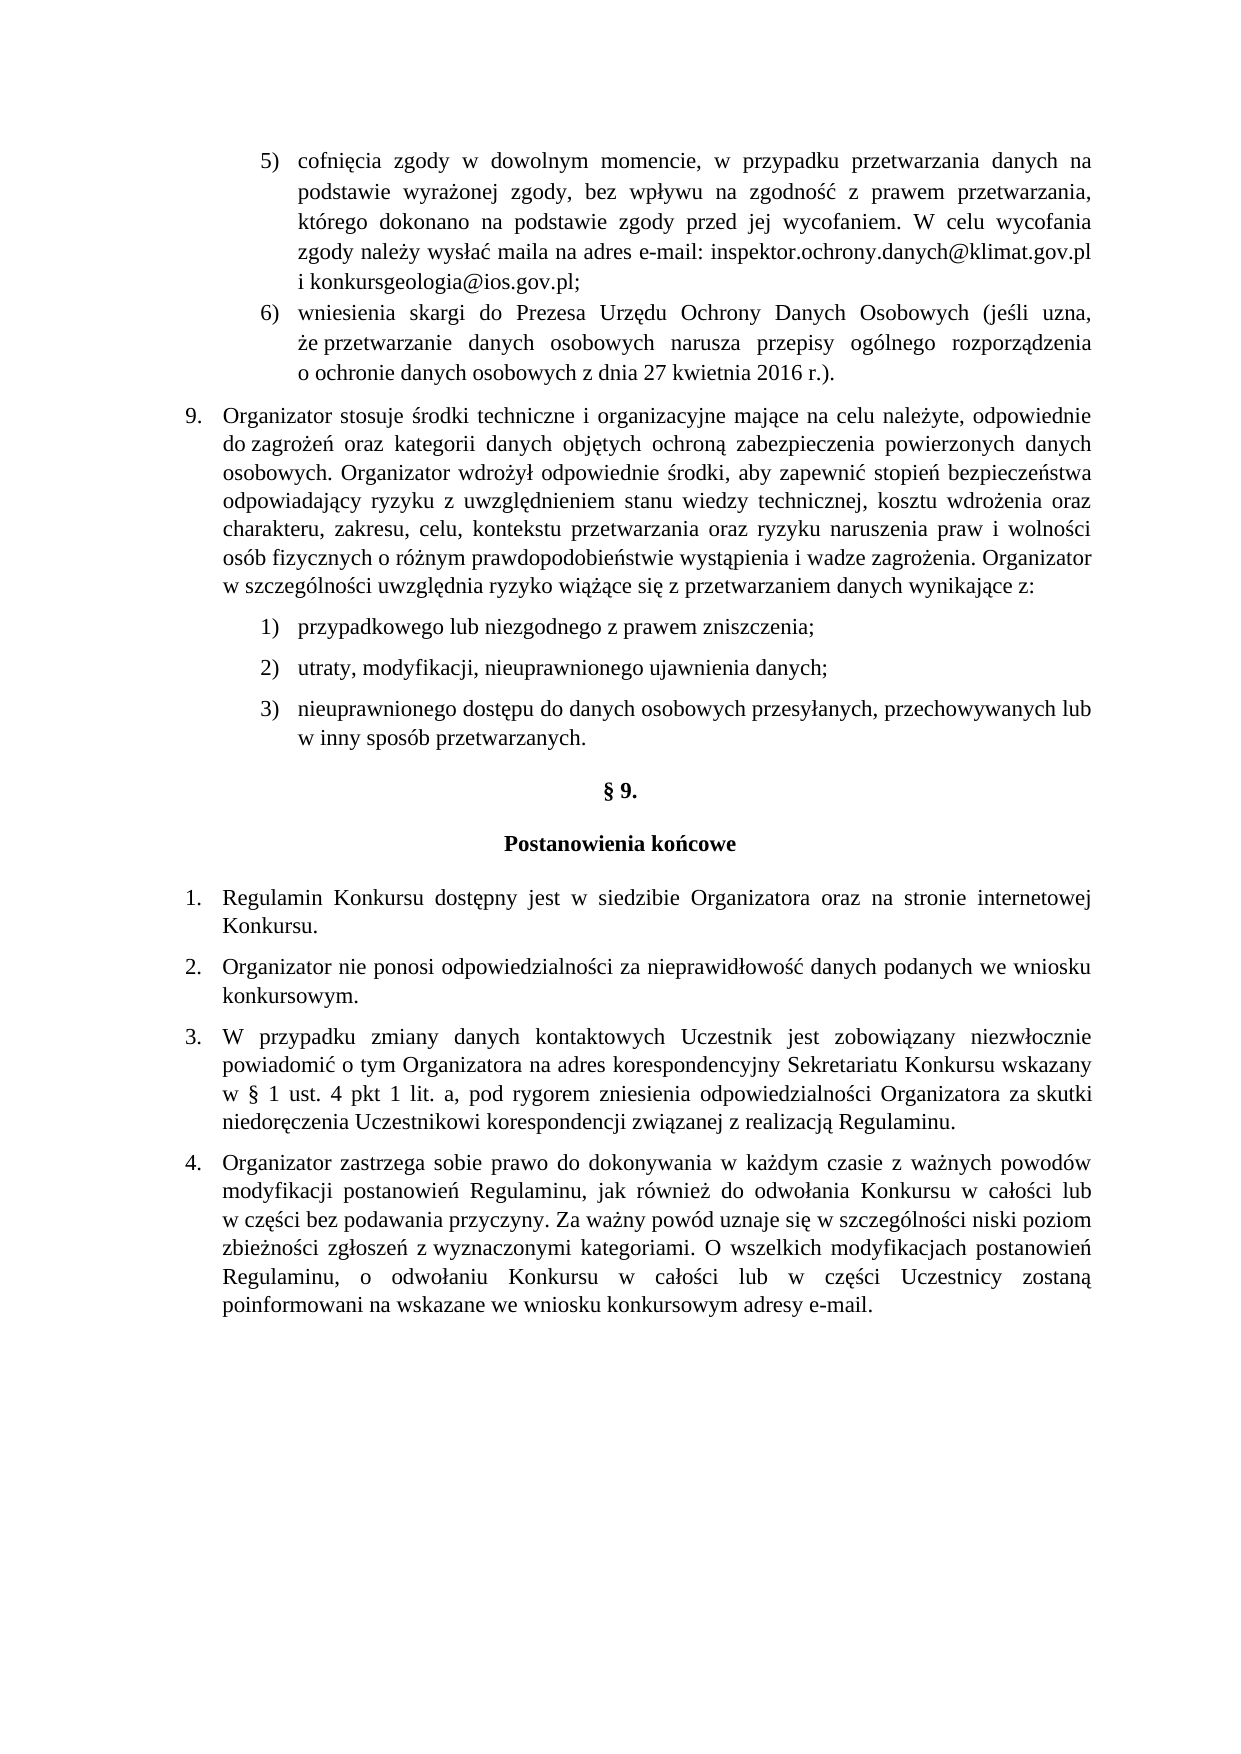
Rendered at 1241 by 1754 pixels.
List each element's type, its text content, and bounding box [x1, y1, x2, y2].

subtitle Postanowienia końcowe [148, 831, 1093, 857]
list cofnięcia zgody w dowolnym momencie, w przypadku przetwarzania danych na podstawie wyrażonej zgody, bez wpływu na zgodność z prawem przetwarzania, którego dokonano na podstawie zgody przed jej wycofaniem. W celu wycofania zgody należy wysłać maila na adres e-mail: inspektor.ochrony.danych@klimat.gov.pl i konkursgeologia@ios.gov.pl; [260, 148, 1093, 295]
list przypadkowego lub niezgodnego z prawem zniszczenia; [260, 613, 1093, 640]
list Organizator stosuje środki techniczne i organizacyjne mające na celu należyte, odpowiednie do zagrożeń oraz kategorii danych objętych ochroną zabezpieczenia powierzonych danych osobowych. Organizator wdrożył odpowiednie środki, aby zapewnić stopień bezpieczeństwa odpowiadający ryzyku z uwzględnieniem stanu wiedzy technicznej, kosztu wdrożenia oraz charakteru, zakresu, celu, kontekstu przetwarzania oraz ryzyku naruszenia praw i wolności osób fizycznych o różnym prawdopodobieństwie wystąpienia i wadze zagrożenia. Organizator w szczególności uwzględnia ryzyko wiążące się z przetwarzaniem danych wynikające z: [185, 402, 1093, 599]
list nieuprawnionego dostępu do danych osobowych przesyłanych, przechowywanych lub w inny sposób przetwarzanych. [260, 695, 1093, 750]
list W przypadku zmiany danych kontaktowych Uczestnik jest zobowiązany niezwłocznie powiadomić o tym Organizatora na adres korespondencyjny Sekretariatu Konkursu wskazany w § 1 ust. 4 pkt 1 lit. a, pod rygorem zniesienia odpowiedzialności Organizatora za skutki niedoręczenia Uczestnikowi korespondencji związanej z realizacją Regulaminu. [185, 1023, 1093, 1134]
subtitle § 9. [148, 777, 1093, 803]
list Organizator zastrzega sobie prawo do dokonywania w każdym czasie z ważnych powodów modyfikacji postanowień Regulaminu, jak również do odwołania Konkursu w całości lub w części bez podawania przyczyny. Za ważny powód uznaje się w szczególności niski poziom zbieżności zgłoszeń z wyznaczonymi kategoriami. O wszelkich modyfikacjach postanowień Regulaminu, o odwołaniu Konkursu w całości lub w części Uczestnicy zostaną poinformowani na wskazane we wniosku konkursowym adresy e-mail. [185, 1149, 1093, 1317]
list wniesienia skargi do Prezesa Urzędu Ochrony Danych Osobowych (jeśli uzna, że przetwarzanie danych osobowych narusza przepisy ogólnego rozporządzenia o ochronie danych osobowych z dnia 27 kwietnia 2016 r.). [260, 299, 1093, 385]
list Organizator nie ponosi odpowiedzialności za nieprawidłowość danych podanych we wniosku konkursowym. [185, 953, 1093, 1008]
list Regulamin Konkursu dostępny jest w siedzibie Organizatora oraz na stronie internetowej Konkursu. [185, 884, 1093, 939]
list utraty, modyfikacji, nieuprawnionego ujawnienia danych; [260, 654, 1093, 681]
